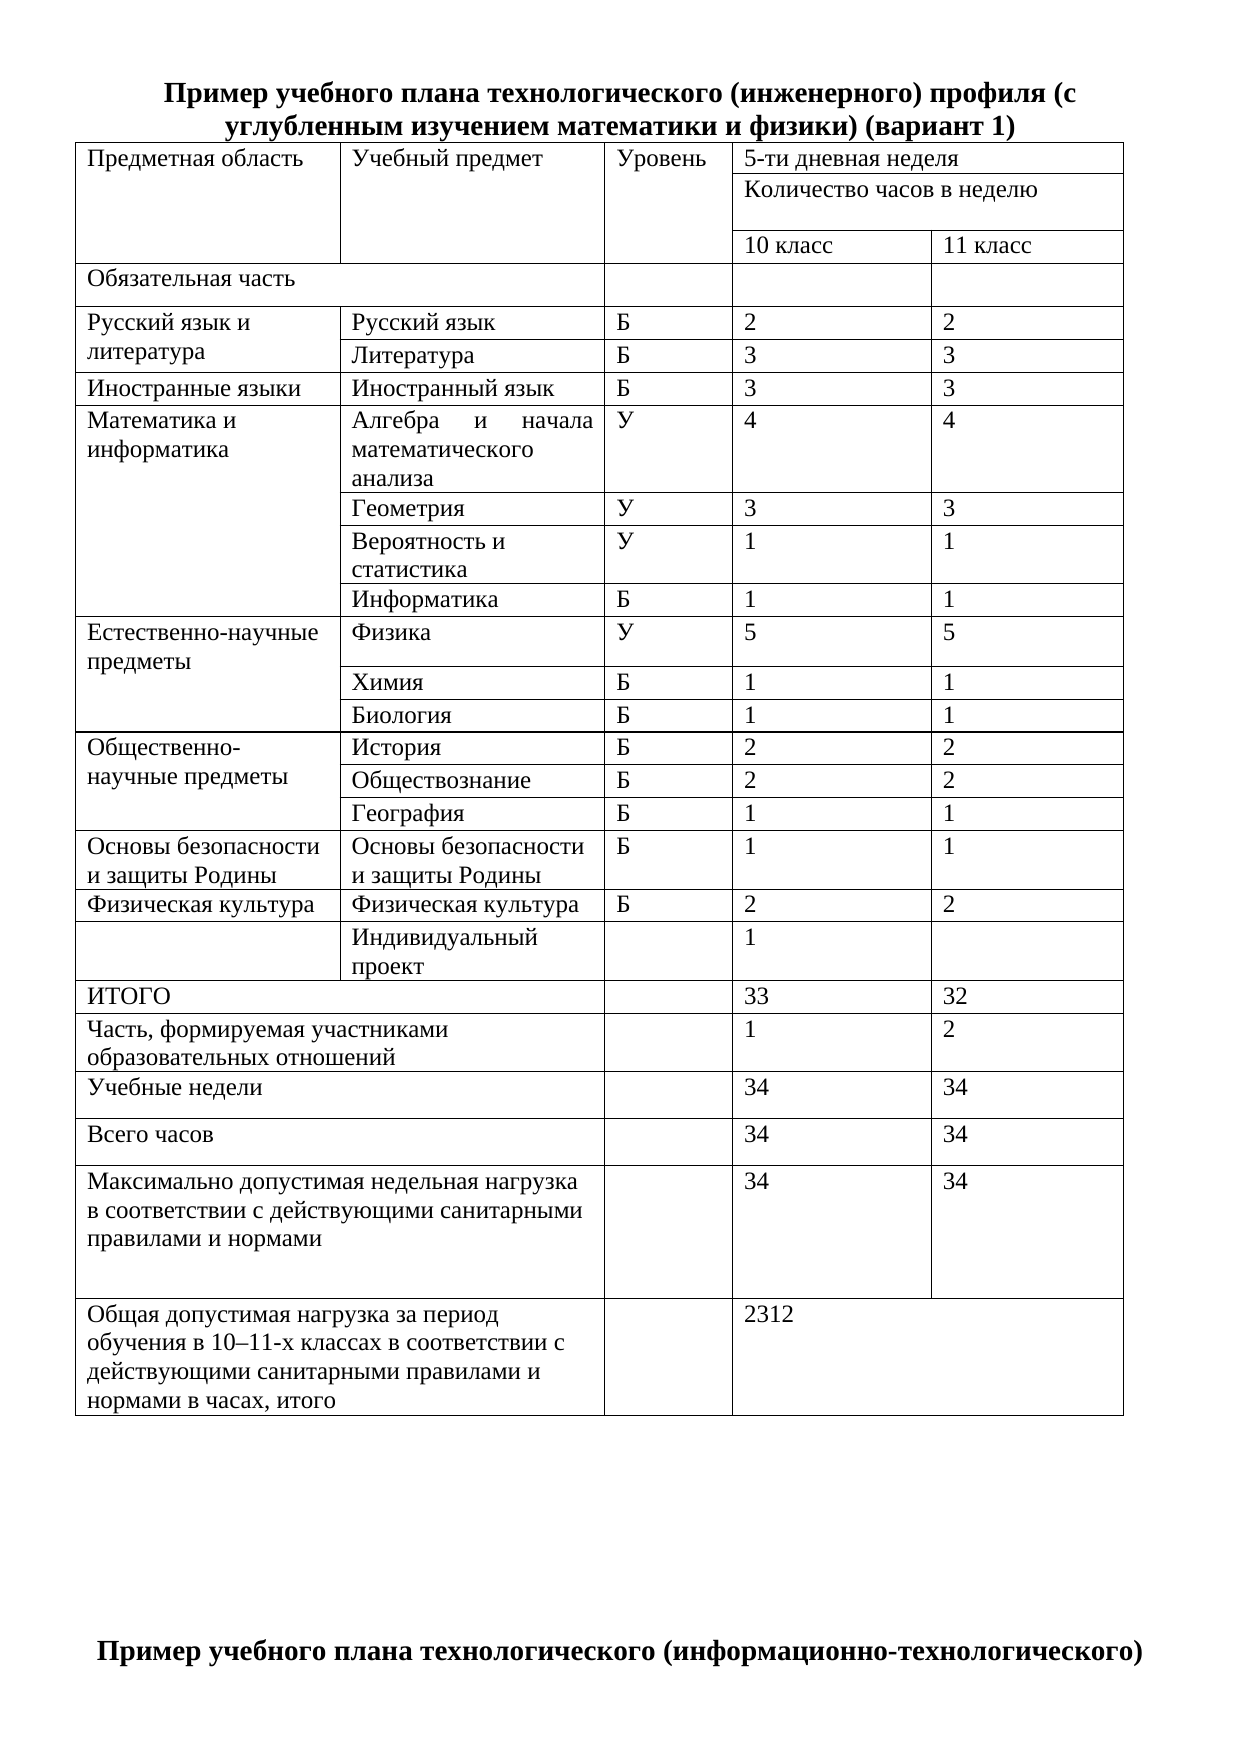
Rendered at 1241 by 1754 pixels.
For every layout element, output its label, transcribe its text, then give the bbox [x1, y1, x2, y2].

table_cell 1 [733, 667, 931, 699]
table_cell Обязательная часть [76, 264, 604, 306]
table_cell 34 [733, 1072, 931, 1118]
table_cell Б [605, 584, 732, 616]
table_cell 3 [733, 340, 931, 372]
table_cell 1 [733, 922, 931, 980]
table_cell У [605, 406, 732, 492]
table_cell 3 [932, 493, 1123, 525]
table_cell Физическая культура [76, 890, 340, 921]
table_cell Иностранный язык [341, 373, 604, 404]
table_cell Максимально допустимая недельная нагрузка в соответствии с действующими санитарными правилами и нормами [76, 1166, 604, 1298]
table_cell [605, 1299, 732, 1415]
table_cell 34 [932, 1072, 1123, 1118]
table_cell Б [605, 700, 732, 731]
table_cell Естественно-научные предметы [76, 617, 340, 731]
table_cell Б [605, 798, 732, 830]
table_cell Литература [341, 340, 604, 372]
table_cell [605, 981, 732, 1013]
table_cell У [605, 493, 732, 525]
table_cell Химия [341, 667, 604, 699]
table_cell 4 [733, 406, 931, 492]
table_cell 1 [932, 798, 1123, 830]
table_cell Обществознание [341, 765, 604, 797]
table_cell Физическая культура [341, 890, 604, 921]
table_header Предметная область [76, 143, 340, 262]
table_cell Индивидуальный проект [341, 922, 604, 980]
table_cell Б [605, 765, 732, 797]
table_cell Б [605, 340, 732, 372]
table_cell 1 [932, 584, 1123, 616]
table_cell Б [605, 373, 732, 404]
table_cell 11 класс [932, 231, 1123, 262]
table_header Уровень [605, 143, 732, 262]
table_cell 3 [932, 340, 1123, 372]
table_cell 1 [932, 667, 1123, 699]
table_cell Количество часов в неделю [733, 174, 1123, 229]
table_cell 10 класс [733, 231, 931, 262]
table_cell 1 [733, 526, 931, 583]
table_cell 1 [733, 584, 931, 616]
table_cell У [605, 526, 732, 583]
table_cell 3 [733, 493, 931, 525]
table_cell Общая допустимая нагрузка за период обучения в 10–11-х классах в соответствии с действующими санитарными правилами и нормами в часах, итого [76, 1299, 604, 1415]
table_cell [932, 922, 1123, 980]
table_cell 34 [733, 1119, 931, 1165]
table_cell 2 [932, 733, 1123, 764]
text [75, 1633, 1165, 1667]
table_cell 5 [932, 617, 1123, 666]
table_cell Физика [341, 617, 604, 666]
table_cell 1 [932, 526, 1123, 583]
table_cell Алгебра и начала математического анализа [341, 406, 604, 492]
table_cell 33 [733, 981, 931, 1013]
table_cell История [341, 733, 604, 764]
table_cell Всего часов [76, 1119, 604, 1165]
table_cell 4 [932, 406, 1123, 492]
table_cell 1 [733, 700, 931, 731]
table_cell [605, 1014, 732, 1071]
table_cell [932, 264, 1123, 306]
table_cell 3 [932, 373, 1123, 404]
table_cell 34 [932, 1166, 1123, 1298]
table_cell [605, 1119, 732, 1165]
table_cell Основы безопасности и защиты Родины [341, 831, 604, 888]
table_cell 1 [733, 831, 931, 888]
table_cell 2 [932, 1014, 1123, 1071]
table_cell [605, 1072, 732, 1118]
table_cell [605, 264, 732, 306]
table_cell 1 [932, 700, 1123, 731]
table_cell Геометрия [341, 493, 604, 525]
table_cell Иностранные языки [76, 373, 340, 404]
table_cell 32 [932, 981, 1123, 1013]
table_cell Основы безопасности и защиты Родины [76, 831, 340, 888]
table_cell Б [605, 307, 732, 339]
table_cell 1 [733, 1014, 931, 1071]
table_cell 2 [932, 890, 1123, 921]
table_cell [605, 922, 732, 980]
table_cell Б [605, 667, 732, 699]
table_header 5-ти дневная неделя [733, 143, 1123, 173]
table_cell 2 [733, 765, 931, 797]
table_cell Математика и информатика [76, 406, 340, 616]
table_cell Учебные недели [76, 1072, 604, 1118]
table_cell Б [605, 890, 732, 921]
table_cell Общественно-научные предметы [76, 733, 340, 830]
table_cell Часть, формируемая участниками образовательных отношений [76, 1014, 604, 1071]
table_cell [733, 264, 931, 306]
table_cell 2312 [733, 1299, 1123, 1415]
table_header Учебный предмет [341, 143, 604, 262]
table_cell 3 [733, 373, 931, 404]
table_cell [605, 1166, 732, 1298]
table_cell 1 [733, 798, 931, 830]
table_cell [76, 922, 340, 980]
table_cell Б [605, 831, 732, 888]
table_cell Русский язык и литература [76, 307, 340, 372]
table_cell 2 [932, 307, 1123, 339]
table_cell У [605, 617, 732, 666]
table_cell 2 [733, 307, 931, 339]
table_cell Вероятность и статистика [341, 526, 604, 583]
table_cell 1 [932, 831, 1123, 888]
table_cell 2 [932, 765, 1123, 797]
table_cell География [341, 798, 604, 830]
table_cell 34 [733, 1166, 931, 1298]
table_cell 2 [733, 890, 931, 921]
table_cell Русский язык [341, 307, 604, 339]
table_cell ИТОГО [76, 981, 604, 1013]
table_cell Информатика [341, 584, 604, 616]
table_cell Б [605, 733, 732, 764]
text Пример учебного плана технологического (инженерного) профиля (с углубленным изучением математики и физики) (вариант 1) [75, 75, 1165, 142]
table_cell 5 [733, 617, 931, 666]
table_cell 34 [932, 1119, 1123, 1165]
table_cell 2 [733, 733, 931, 764]
table_cell Биология [341, 700, 604, 731]
